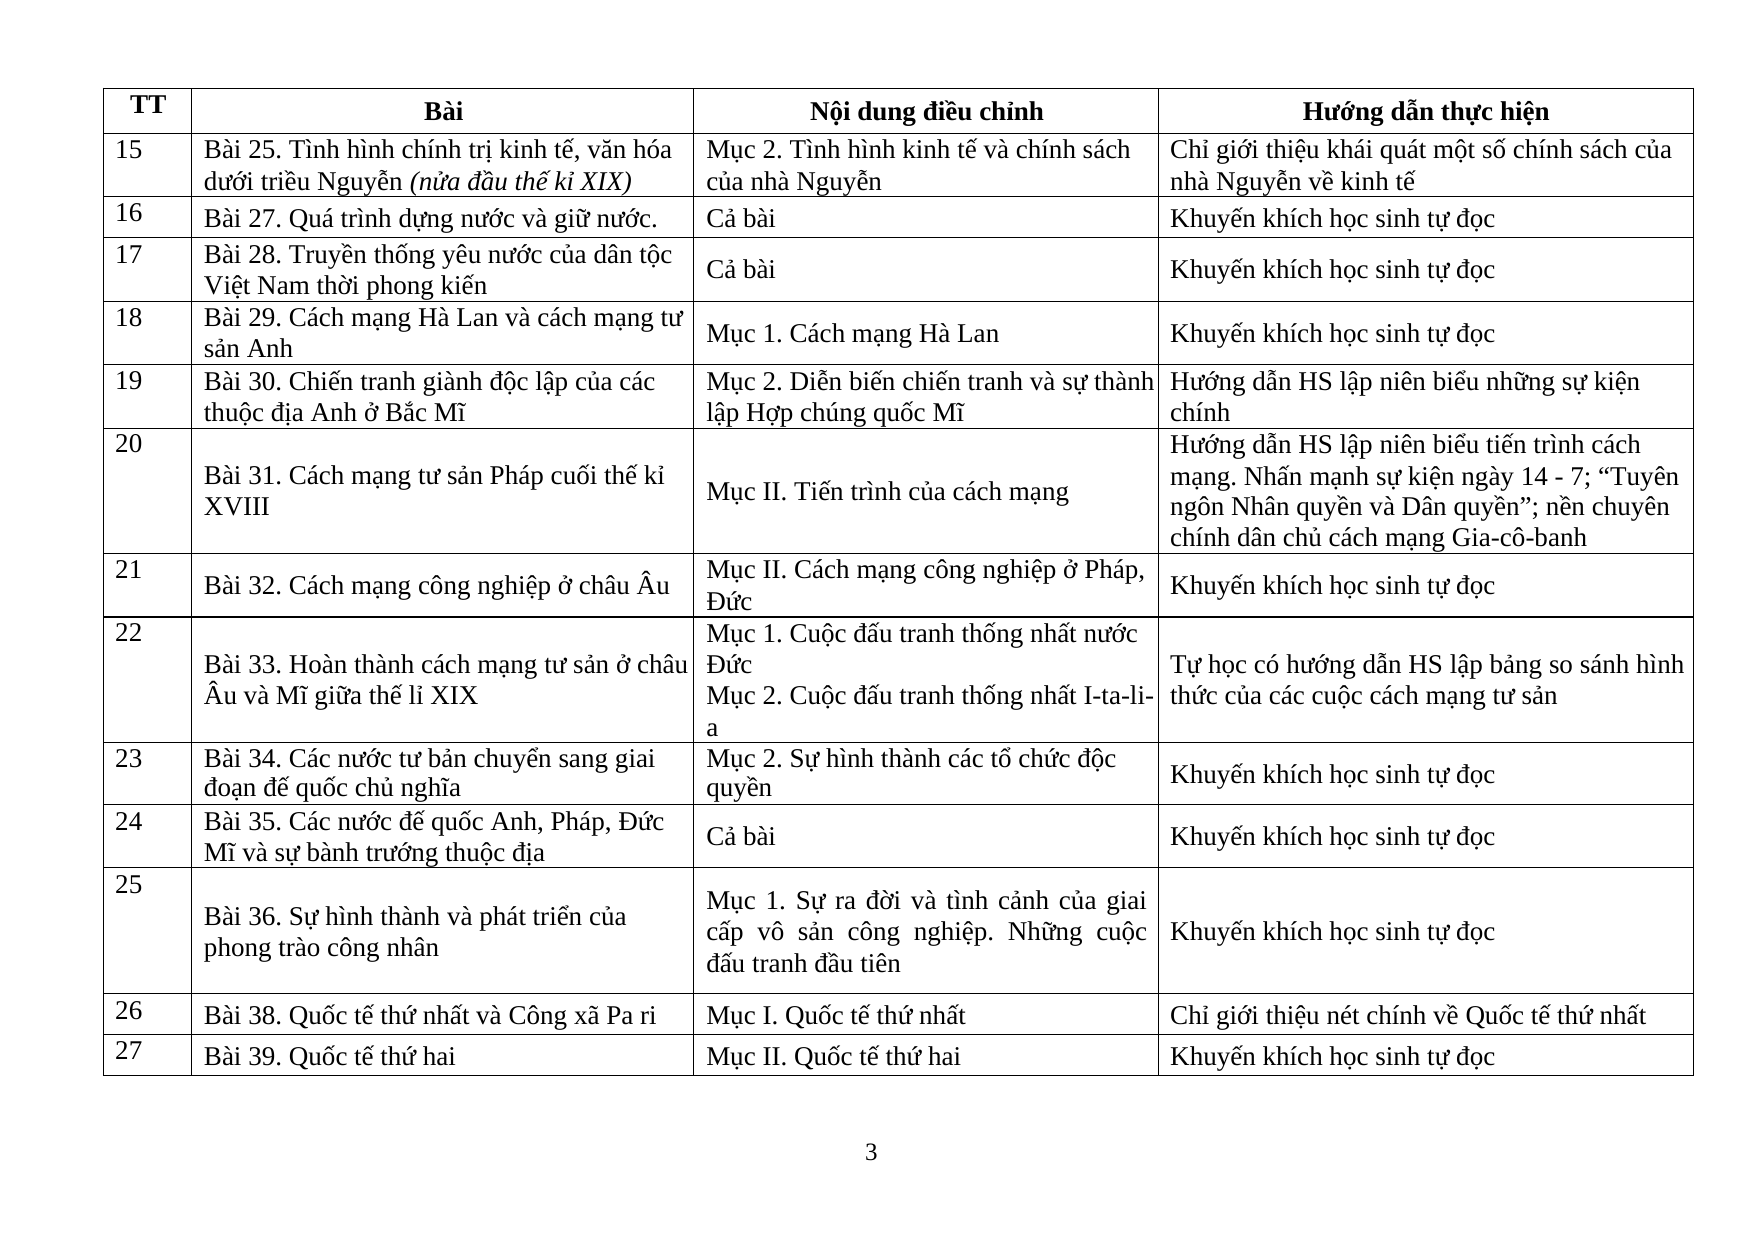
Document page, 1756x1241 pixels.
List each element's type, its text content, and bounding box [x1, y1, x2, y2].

table_header Bài [192, 89, 693, 132]
table_cell 19 [104, 365, 191, 427]
table_cell Bài 25. Tình hình chính trị kinh tế, văn hóa dưới triều Nguyễn (nửa đầu thế kỉ XIX) [192, 134, 693, 196]
table_cell Mục 1. Cuộc đấu tranh thống nhất nước Đức Mục 2. Cuộc đấu tranh thống nhất I-ta-li- a [694, 618, 1158, 742]
table_cell Mục 2. Tình hình kinh tế và chính sách của nhà Nguyễn [694, 134, 1158, 196]
table_cell Mục II. Cách mạng công nghiệp ở Pháp, Đức [694, 554, 1158, 616]
table_cell Bài 36. Sự hình thành và phát triển của phong trào công nhân [192, 868, 693, 993]
table_cell Chỉ giới thiệu nét chính về Quốc tế thứ nhất [1159, 994, 1693, 1034]
table_cell Khuyến khích học sinh tự đọc [1159, 554, 1693, 616]
table_cell Khuyến khích học sinh tự đọc [1159, 805, 1693, 867]
table_cell Chỉ giới thiệu khái quát một số chính sách của nhà Nguyễn về kinh tế [1159, 134, 1693, 196]
table_cell Mục II. Quốc tế thứ hai [694, 1035, 1158, 1075]
table_cell Mục I. Quốc tế thứ nhất [694, 994, 1158, 1034]
table_cell Bài 32. Cách mạng công nghiệp ở châu Âu [192, 554, 693, 616]
table_cell Bài 39. Quốc tế thứ hai [192, 1035, 693, 1075]
table_cell 23 [104, 743, 191, 804]
table_cell Tự học có hướng dẫn HS lập bảng so sánh hình thức của các cuộc cách mạng tư sản [1159, 618, 1693, 742]
table_cell Khuyến khích học sinh tự đọc [1159, 868, 1693, 993]
table_cell Mục 1. Cách mạng Hà Lan [694, 302, 1158, 364]
table_cell Khuyến khích học sinh tự đọc [1159, 238, 1693, 301]
table_cell Khuyến khích học sinh tự đọc [1159, 1035, 1693, 1075]
table_cell 16 [104, 197, 191, 237]
table_cell 24 [104, 805, 191, 867]
table_cell Khuyến khích học sinh tự đọc [1159, 302, 1693, 364]
table_cell Mục II. Tiến trình của cách mạng [694, 429, 1158, 553]
table_cell Bài 30. Chiến tranh giành độc lập của các thuộc địa Anh ở Bắc Mĩ [192, 365, 693, 427]
table_cell 15 [104, 134, 191, 196]
table_header Nội dung điều chỉnh [694, 89, 1158, 132]
table_cell Mục 1. Sự ra đời và tình cảnh của giai cấp vô sản công nghiệp. Những cuộc đấu tranh đầu tiên [694, 868, 1158, 993]
table_cell Bài 28. Truyền thống yêu nước của dân tộc Việt Nam thời phong kiến [192, 238, 693, 301]
table_cell Mục 2. Sự hình thành các tổ chức độc quyền [694, 743, 1158, 804]
table_cell Bài 29. Cách mạng Hà Lan và cách mạng tư sản Anh [192, 302, 693, 364]
table_cell Bài 33. Hoàn thành cách mạng tư sản ở châu Âu và Mĩ giữa thế lỉ XIX [192, 618, 693, 742]
table_header TT [104, 89, 191, 132]
table_cell Hướng dẫn HS lập niên biểu tiến trình cách mạng. Nhấn mạnh sự kiện ngày 14 - 7; “Tuyên ngôn Nhân quyền và Dân quyền”; nền chuyên chính dân chủ cách mạng Gia-cô-banh [1159, 429, 1693, 553]
table_cell Bài 35. Các nước đế quốc Anh, Pháp, Đức Mĩ và sự bành trướng thuộc địa [192, 805, 693, 867]
table_cell Bài 38. Quốc tế thứ nhất và Công xã Pa ri [192, 994, 693, 1034]
table_cell 17 [104, 238, 191, 301]
table_cell Bài 31. Cách mạng tư sản Pháp cuối thế kỉ XVIII [192, 429, 693, 553]
table_header Hướng dẫn thực hiện [1159, 89, 1693, 132]
table_cell Mục 2. Diễn biến chiến tranh và sự thành lập Hợp chúng quốc Mĩ [694, 365, 1158, 427]
table_cell Cả bài [694, 238, 1158, 301]
table_cell Cả bài [694, 805, 1158, 867]
table_cell 18 [104, 302, 191, 364]
table_cell 22 [104, 618, 191, 742]
table_cell 26 [104, 994, 191, 1034]
table_cell 21 [104, 554, 191, 616]
table_cell Cả bài [694, 197, 1158, 237]
table_cell Khuyến khích học sinh tự đọc [1159, 743, 1693, 804]
table_cell Hướng dẫn HS lập niên biểu những sự kiện chính [1159, 365, 1693, 427]
table_cell 25 [104, 868, 191, 993]
table_cell 20 [104, 429, 191, 553]
table_cell Bài 27. Quá trình dựng nước và giữ nước. [192, 197, 693, 237]
table_cell Bài 34. Các nước tư bản chuyển sang giai đoạn đế quốc chủ nghĩa [192, 743, 693, 804]
table_cell Khuyến khích học sinh tự đọc [1159, 197, 1693, 237]
table_cell 27 [104, 1035, 191, 1075]
